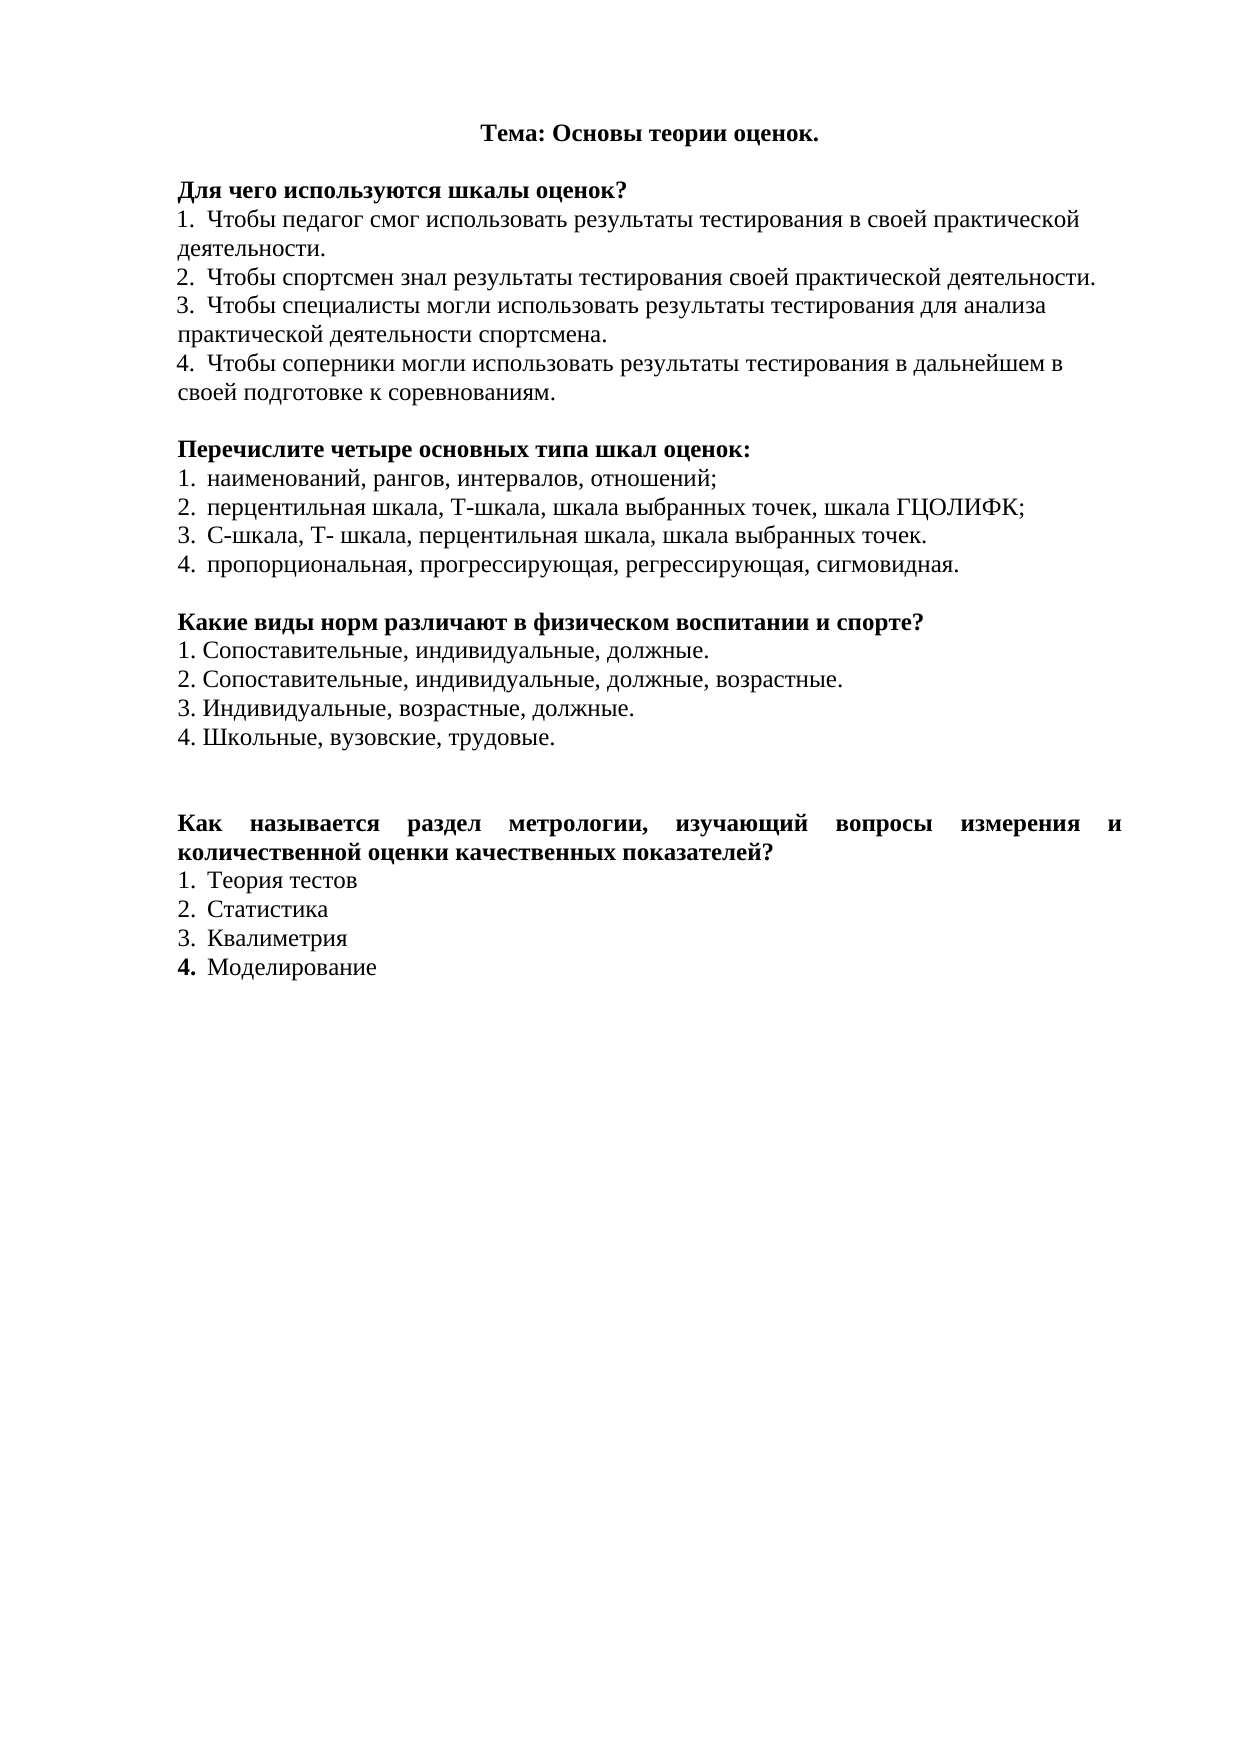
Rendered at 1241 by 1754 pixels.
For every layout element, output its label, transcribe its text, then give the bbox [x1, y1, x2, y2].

text Для чего используются шкалы оценок? [177, 176, 1122, 204]
list С-шкала, Т- шкала, перцентильная шкала, шкала выбранных точек. [177, 521, 1122, 549]
text 2. Сопоставительные, индивидуальные, должные, возрастные. [177, 664, 1122, 693]
text Как называется раздел метрологии, изучающий вопросы измерения и количественной оценки качественных показателей? [177, 808, 1122, 866]
list Чтобы специалисты могли использовать результаты тестирования для анализа практической деятельности спортсмена. [176, 291, 1122, 348]
list Чтобы соперники могли использовать результаты тестирования в дальнейшем в своей подготовке к соревнованиям. [176, 348, 1122, 406]
list наименований, рангов, интервалов, отношений; [177, 463, 1122, 492]
list перцентильная шкала, Т-шкала, шкала выбранных точек, шкала ГЦОЛИФК; [177, 492, 1122, 521]
list Квалиметрия [177, 923, 1122, 952]
list Моделирование [177, 952, 1122, 981]
text 4. Школьные, вузовские, трудовые. [177, 722, 1122, 751]
text Тема: Основы теории оценок. [177, 118, 1122, 147]
text 3. Индивидуальные, возрастные, должные. [177, 693, 1122, 722]
text Какие виды норм различают в физическом воспитании и спорте? 1. Сопоставительные, индивидуальные, должные. [177, 578, 1122, 664]
list Статистика [177, 894, 1122, 923]
list Чтобы педагог смог использовать результаты тестирования в своей практической деятельности. [176, 204, 1122, 262]
text Перечислите четыре основных типа шкал оценок: [177, 406, 1122, 463]
list Теория тестов [177, 866, 1122, 894]
list пропорциональная, прогрессирующая, регрессирующая, сигмовидная. [177, 549, 1122, 578]
list Чтобы спортсмен знал результаты тестирования своей практической деятельности. [176, 262, 1122, 291]
